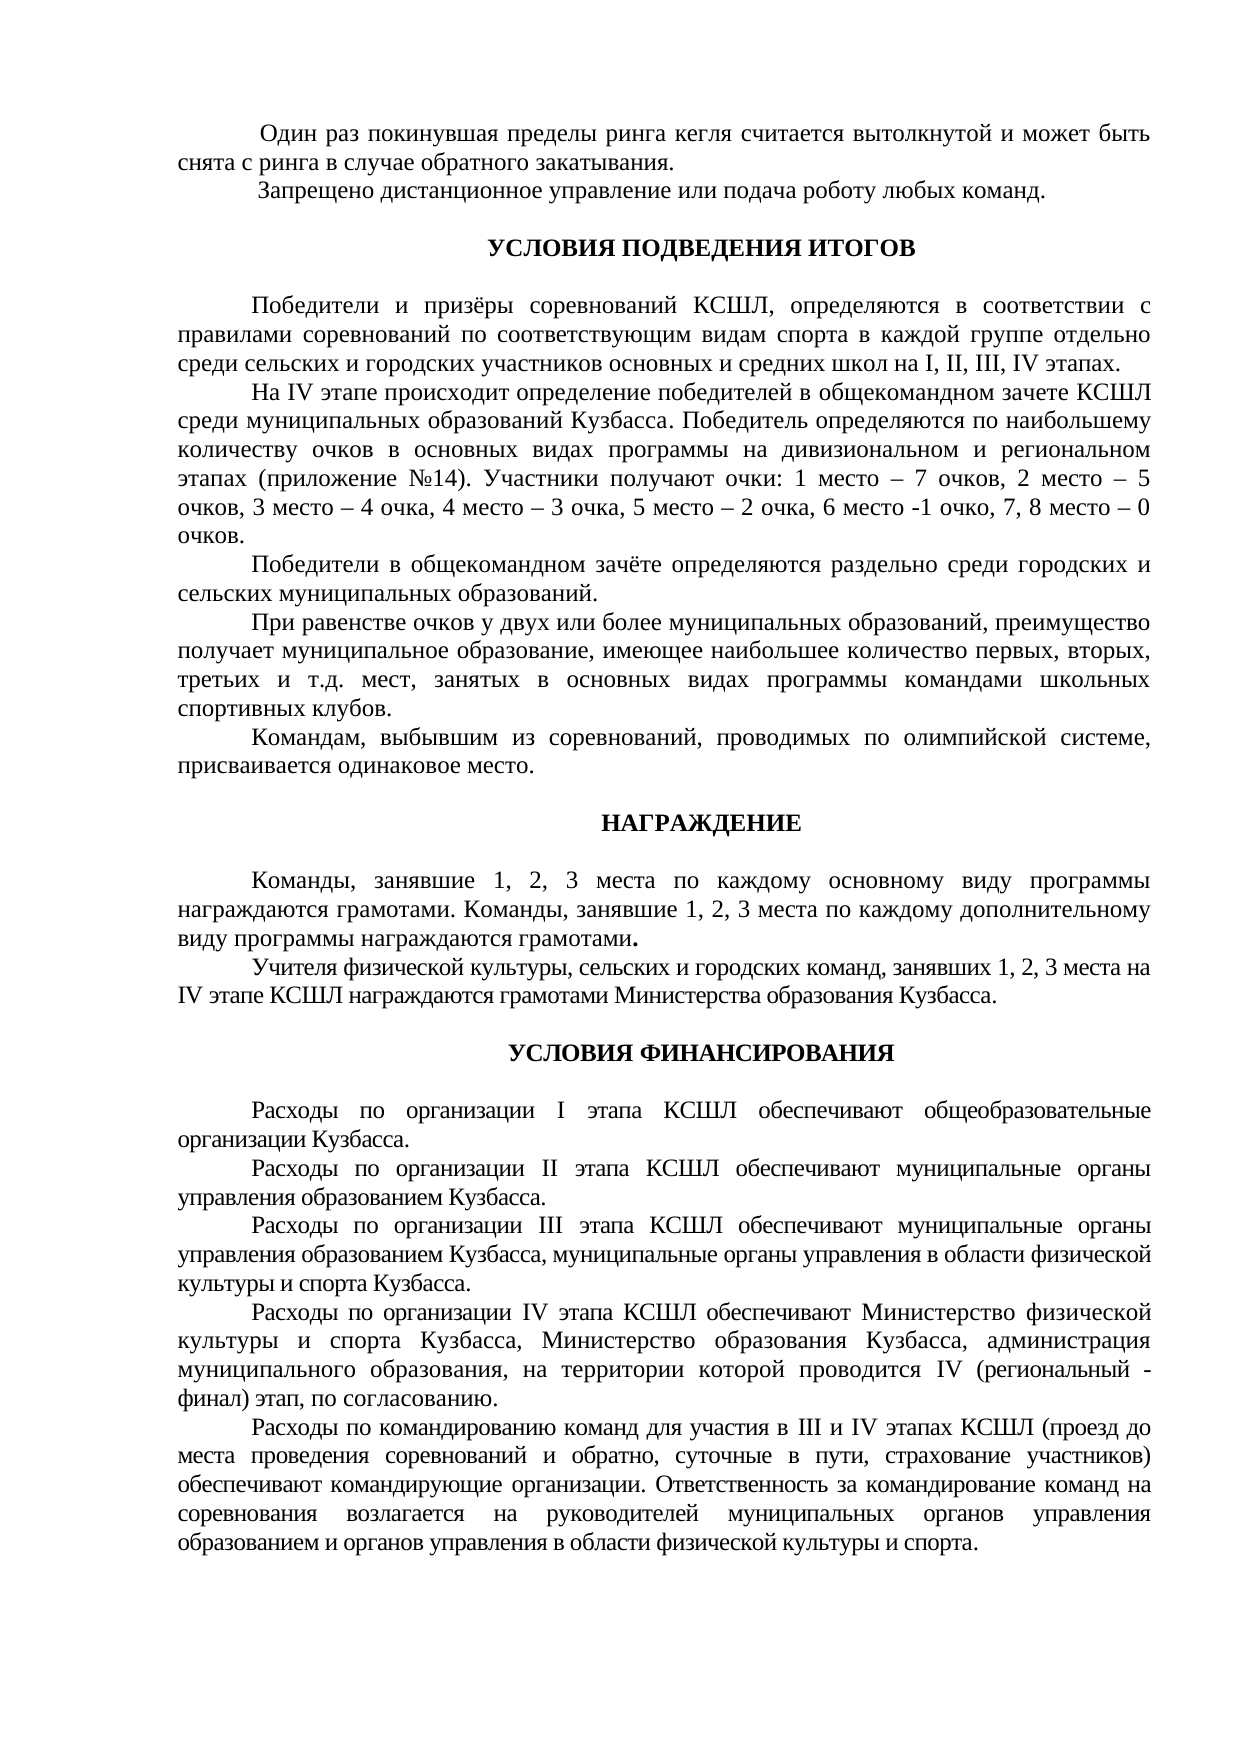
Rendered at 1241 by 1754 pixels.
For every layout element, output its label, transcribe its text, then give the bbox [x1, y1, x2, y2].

text Победители и призёры соревнований КСШЛ, определяются в соответствии с правилами соревнований по соответствующим видам спорта в каждой группе отдельно среди сельских и городских участников основных и средних школ на I, II, III, IV этапах. [177, 291, 1152, 377]
text Победители в общекомандном зачёте определяются раздельно среди городских и сельских муниципальных образований. [177, 549, 1152, 607]
text Расходы по организации III этапа КСШЛ обеспечивают муниципальные органы управления образованием Кузбасса, муниципальные органы управления в области физической культуры и спорта Кузбасса. [177, 1211, 1152, 1297]
text УСЛОВИЯ ПОДВЕДЕНИЯ ИТОГОВ [177, 233, 1152, 262]
text Команды, занявшие 1, 2, 3 места по каждому основному виду программы награждаются грамотами. Команды, занявшие 1, 2, 3 места по каждому дополнительному виду программы награждаются грамотами. [177, 866, 1152, 952]
text Один раз покинувшая пределы ринга кегля считается вытолкнутой и может быть снята с ринга в случае обратного закатывания. [177, 118, 1152, 176]
text Расходы по командированию команд для участия в III и IV этапах КСШЛ (проезд до места проведения соревнований и обратно, суточные в пути, страхование участников) обеспечивают командирующие организации. Ответственность за командирование команд на соревнования возлагается на руководителей муниципальных органов управления образованием и органов управления в области физической культуры и спорта. [177, 1412, 1152, 1556]
text НАГРАЖДЕНИЕ [177, 808, 1152, 837]
text Запрещено дистанционное управление или подача роботу любых команд. [177, 176, 1152, 204]
text При равенстве очков у двух или более муниципальных образований, преимущество получает муниципальное образование, имеющее наибольшее количество первых, вторых, третьих и т.д. мест, занятых в основных видах программы командами школьных спортивных клубов. [177, 607, 1152, 722]
text Расходы по организации II этапа КСШЛ обеспечивают муниципальные органы управления образованием Кузбасса. [177, 1153, 1152, 1211]
text Расходы по организации I этапа КСШЛ обеспечивают общеобразовательные организации Кузбасса. [177, 1096, 1152, 1153]
text Учителя физической культуры, сельских и городских команд, занявших 1, 2, 3 места на IV этапе КСШЛ награждаются грамотами Министерства образования Кузбасса. [177, 952, 1152, 1009]
text На IV этапе происходит определение победителей в общекомандном зачете КСШЛ среди муниципальных образований Кузбасса. Победитель определяются по наибольшему количеству очков в основных видах программы на дивизиональном и региональном этапах (приложение №14). Участники получают очки: 1 место – 7 очков, 2 место – 5 очков, 3 место – 4 очка, 4 место – 3 очка, 5 место – 2 очка, 6 место -1 очко, 7, 8 место – 0 очков. [177, 377, 1152, 549]
text Командам, выбывшим из соревнований, проводимых по олимпийской системе, присваивается одинаковое место. [177, 722, 1152, 779]
text Расходы по организации IV этапа КСШЛ обеспечивают Министерство физической культуры и спорта Кузбасса, Министерство образования Кузбасса, администрация муниципального образования, на территории которой проводится IV (региональный - финал) этап, по согласованию. [177, 1297, 1152, 1412]
text УСЛОВИЯ ФИНАНСИРОВАНИЯ [177, 1038, 1152, 1067]
